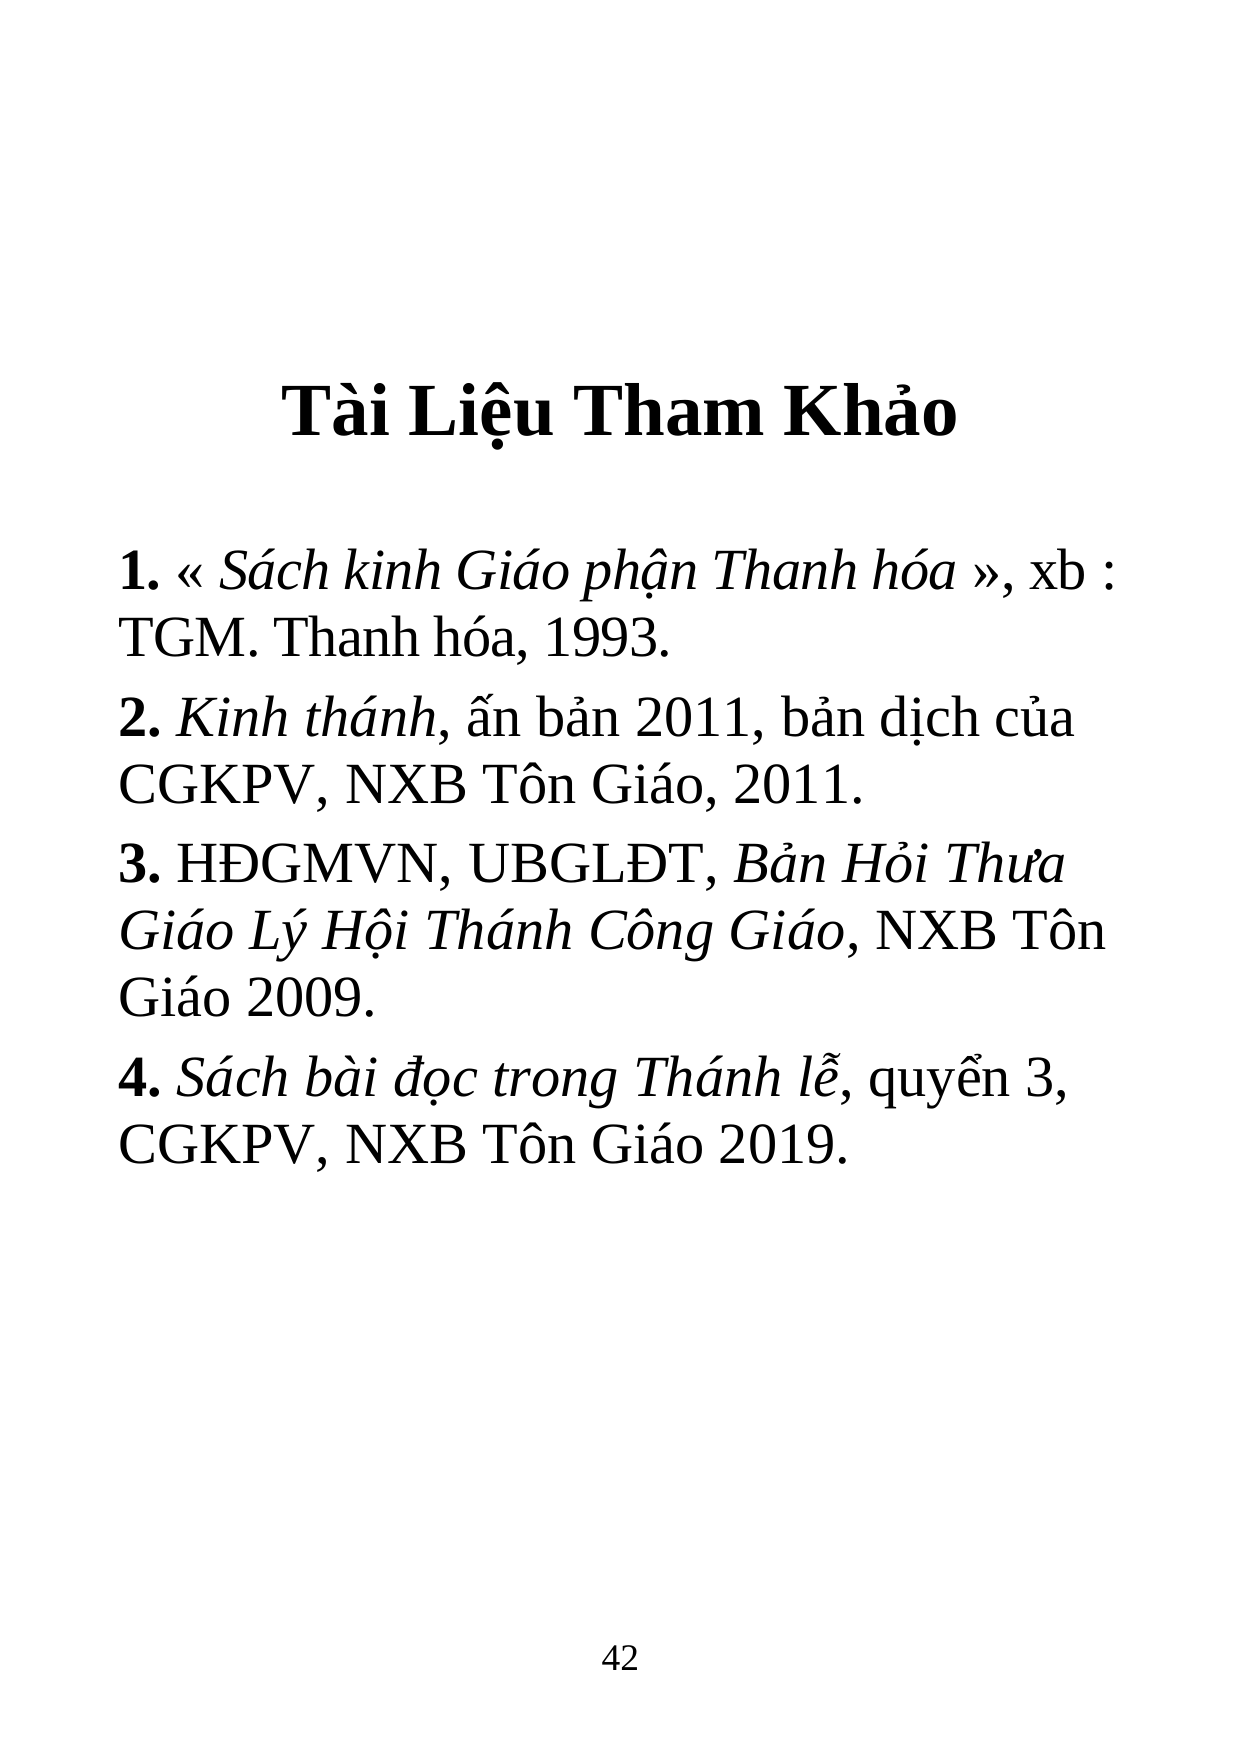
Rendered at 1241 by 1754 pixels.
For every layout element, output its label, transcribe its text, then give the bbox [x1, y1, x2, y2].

text 4. Sách bài đọc trong Thánh lễ, quyển 3, CGKPV, NXB Tôn Giáo 2019. [118, 1042, 1122, 1176]
text Tài Liệu Tham Khảo [118, 365, 1122, 451]
text 3. HĐGMVN, UBGLĐT, Bản Hỏi Thưa Giáo Lý Hội Thánh Công Giáo, NXB Tôn Giáo 2009. [118, 828, 1122, 1029]
text 2. Kinh thánh, ấn bản 2011, bản dịch của CGKPV, NXB Tôn Giáo, 2011. [118, 681, 1122, 816]
text 1. « Sách kinh Giáo phận Thanh hóa », xb : TGM. Thanh hóa, 1993. [118, 535, 1122, 669]
